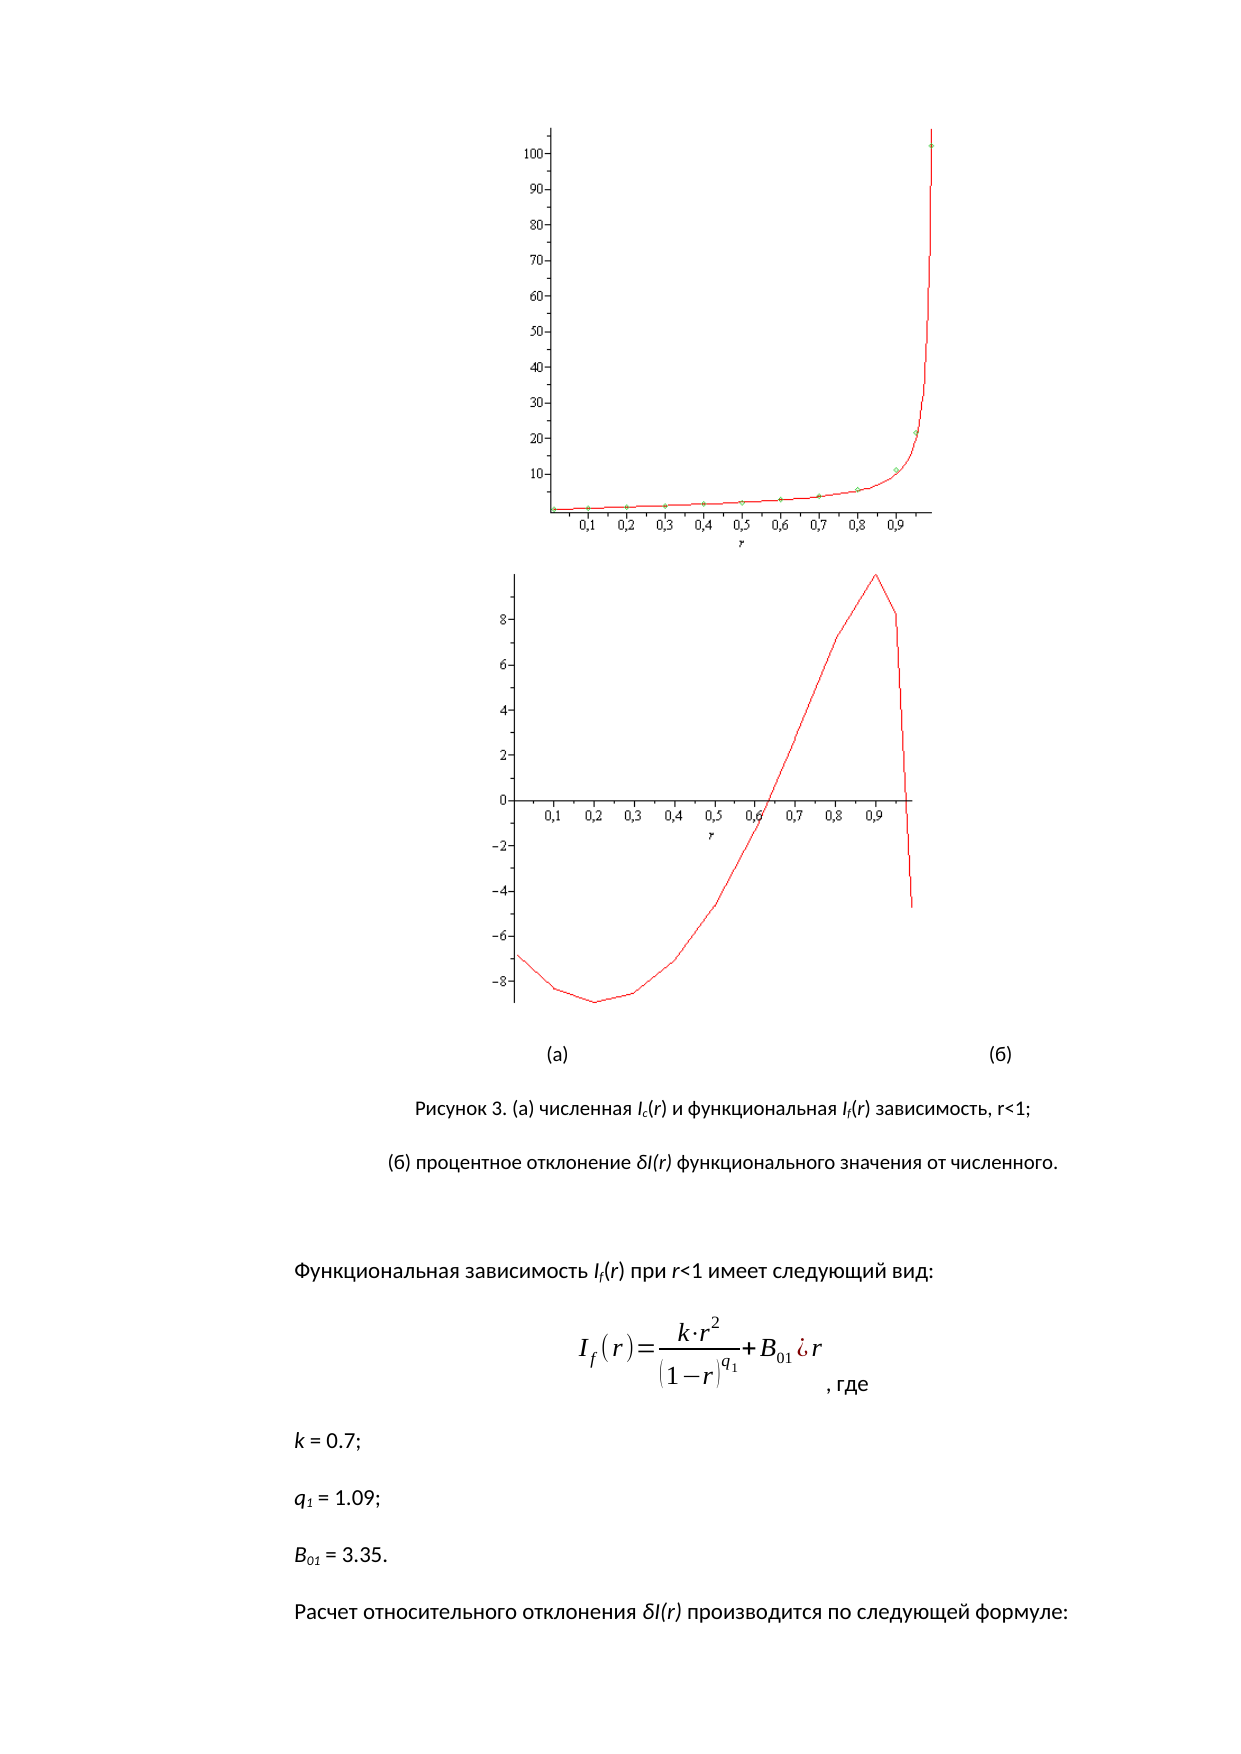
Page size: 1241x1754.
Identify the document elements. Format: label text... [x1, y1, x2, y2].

text (б) процентное отклонение δI(r) функционального значения от численного. [236, 1149, 1152, 1174]
text k = 0.7; [236, 1426, 1152, 1454]
text Функциональная зависимость If(r) при r<1 имеет следующий вид: [236, 1257, 1152, 1285]
text Расчет относительного отклонения δI(r) производится по следующей формуле: [236, 1597, 1152, 1626]
text q1 = 1.09; [236, 1483, 1152, 1511]
text , где [236, 1314, 1152, 1397]
text (а) (б) [236, 1041, 1152, 1067]
text B01 = 3.35. [236, 1540, 1152, 1568]
text Рисунок 3. (а) численная Ic(r) и функциональная If(r) зависимость, r<1; [236, 1095, 1152, 1121]
